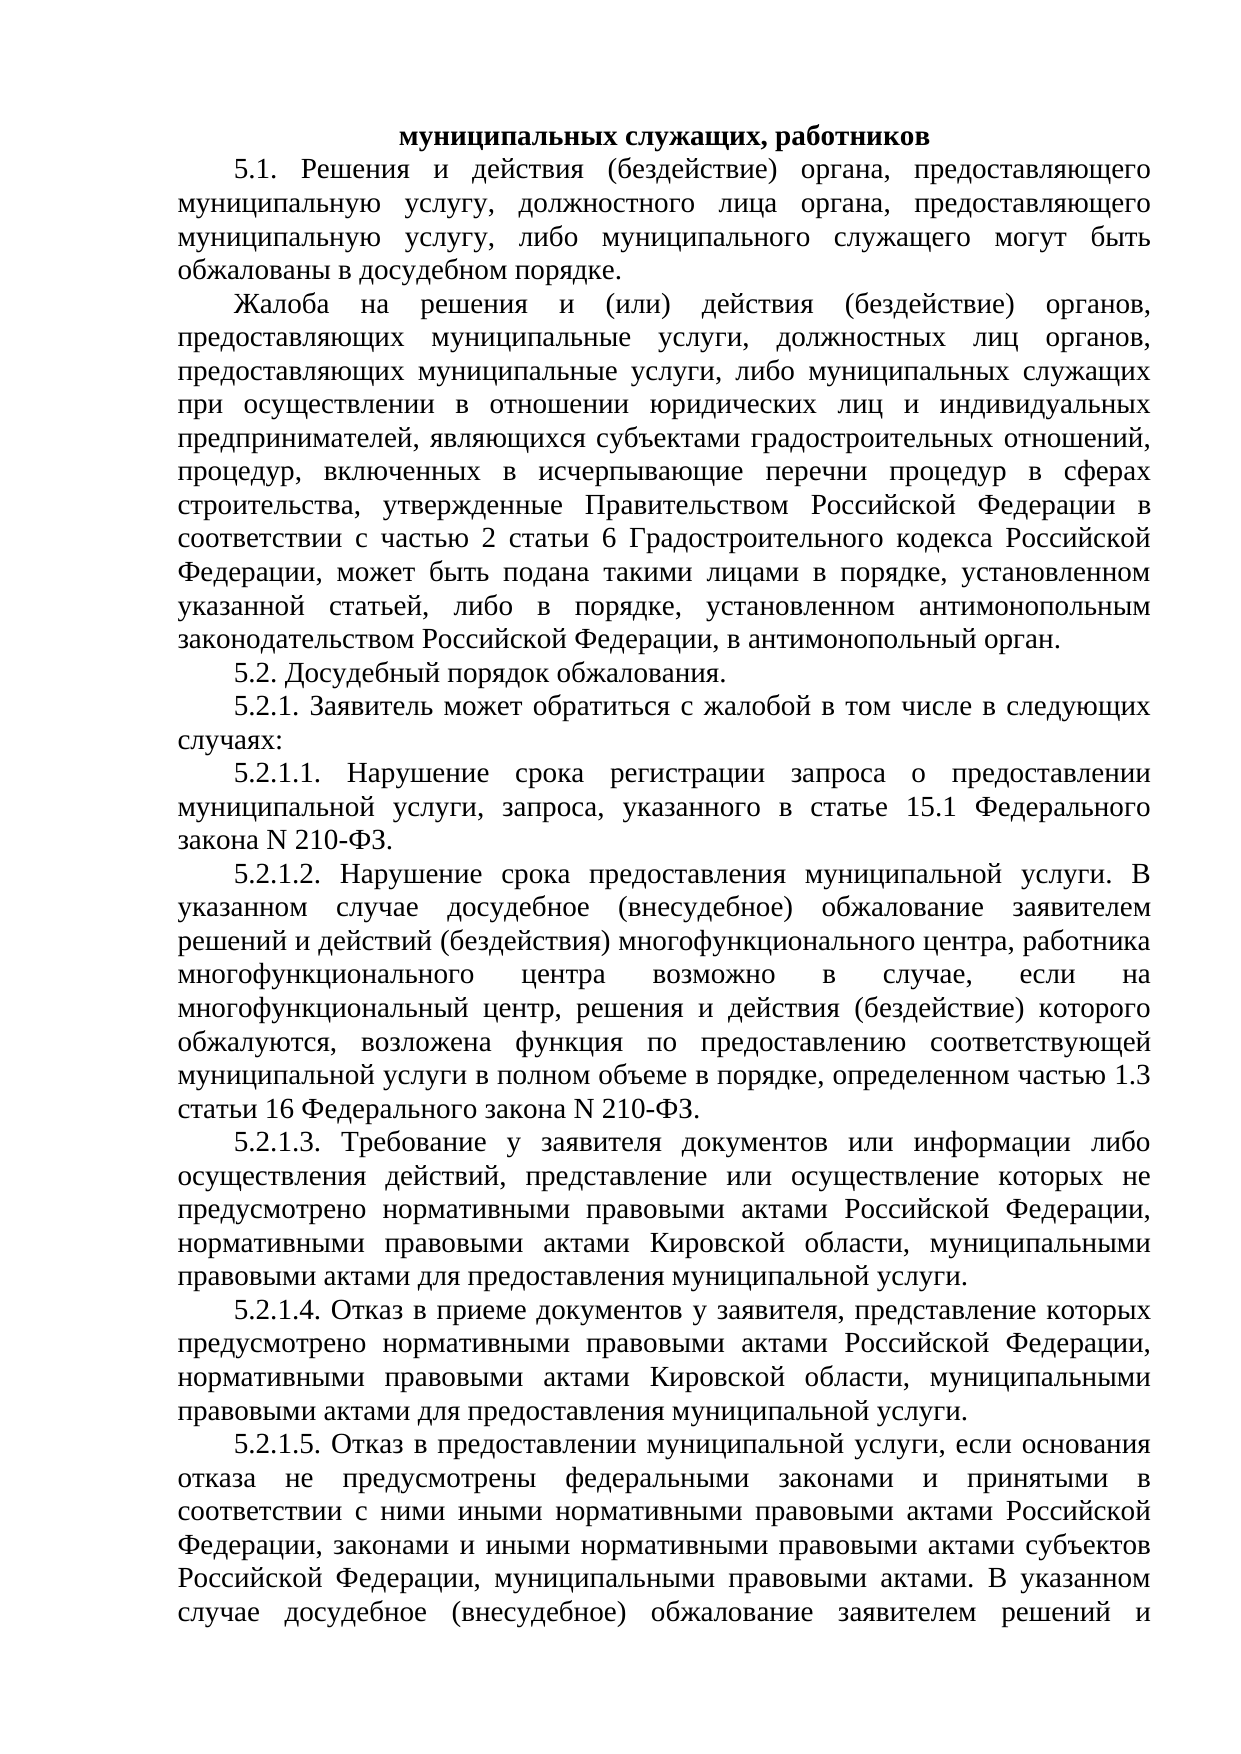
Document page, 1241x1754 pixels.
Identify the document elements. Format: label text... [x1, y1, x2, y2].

text 5.2.1.2. Нарушение срока предоставления муниципальной услуги. В указанном случае досудебное (внесудебное) обжалование заявителем решений и действий (бездействия) многофункционального центра, работника многофункционального центра возможно в случае, если на многофункциональный центр, решения и действия (бездействие) которого обжалуются, возложена функция по предоставлению соответствующей муниципальной услуги в полном объеме в порядке, определенном частью 1.3 статьи 16 Федерального закона N 210-ФЗ. [177, 856, 1152, 1124]
text 5.2.1.4. Отказ в приеме документов у заявителя, представление которых предусмотрено нормативными правовыми актами Российской Федерации, нормативными правовыми актами Кировской области, муниципальными правовыми актами для предоставления муниципальной услуги. [177, 1292, 1152, 1426]
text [177, 1426, 1152, 1627]
title муниципальных служащих, работников [177, 118, 1152, 152]
text 5.1. Решения и действия (бездействие) органа, предоставляющего муниципальную услугу, должностного лица органа, предоставляющего муниципальную услугу, либо муниципального служащего могут быть обжалованы в досудебном порядке. [177, 152, 1152, 286]
text Жалоба на решения и (или) действия (бездействие) органов, предоставляющих муниципальные услуги, должностных лиц органов, предоставляющих муниципальные услуги, либо муниципальных служащих при осуществлении в отношении юридических лиц и индивидуальных предпринимателей, являющихся субъектами градостроительных отношений, процедур, включенных в исчерпывающие перечни процедур в сферах строительства, утвержденные Правительством Российской Федерации в соответствии с частью 2 статьи 6 Градостроительного кодекса Российской Федерации, может быть подана такими лицами в порядке, установленном указанной статьей, либо в порядке, установленном антимонопольным законодательством Российской Федерации, в антимонопольный орган. [177, 286, 1152, 655]
text 5.2.1. Заявитель может обратиться с жалобой в том числе в следующих случаях: [177, 688, 1152, 755]
text 5.2.1.1. Нарушение срока регистрации запроса о предоставлении муниципальной услуги, запроса, указанного в статье 15.1 Федерального закона N 210-ФЗ. [177, 755, 1152, 856]
text 5.2.1.3. Требование у заявителя документов или информации либо осуществления действий, представление или осуществление которых не предусмотрено нормативными правовыми актами Российской Федерации, нормативными правовыми актами Кировской области, муниципальными правовыми актами для предоставления муниципальной услуги. [177, 1124, 1152, 1292]
text 5.2. Досудебный порядок обжалования. [177, 655, 1152, 688]
